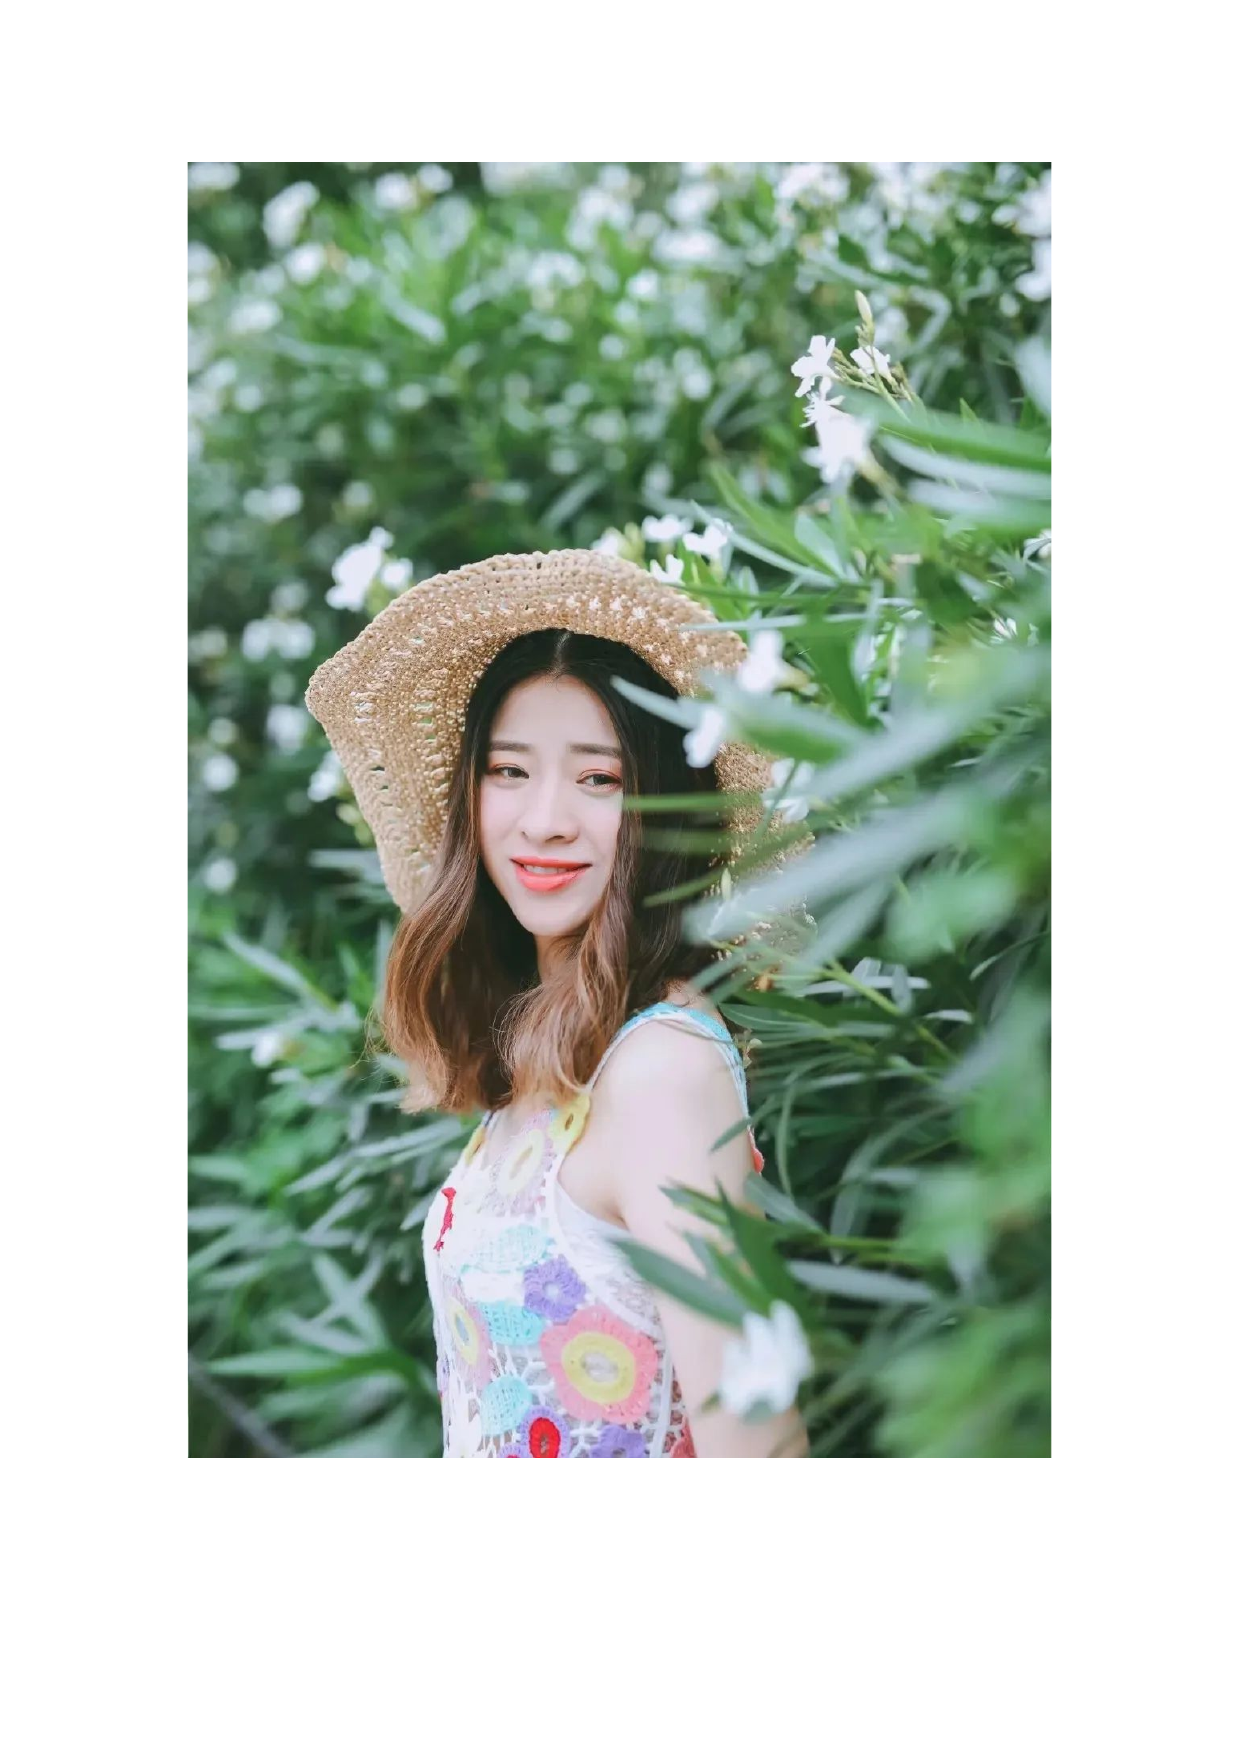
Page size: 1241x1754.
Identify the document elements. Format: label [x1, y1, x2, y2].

picture [187, 162, 1052, 1458]
